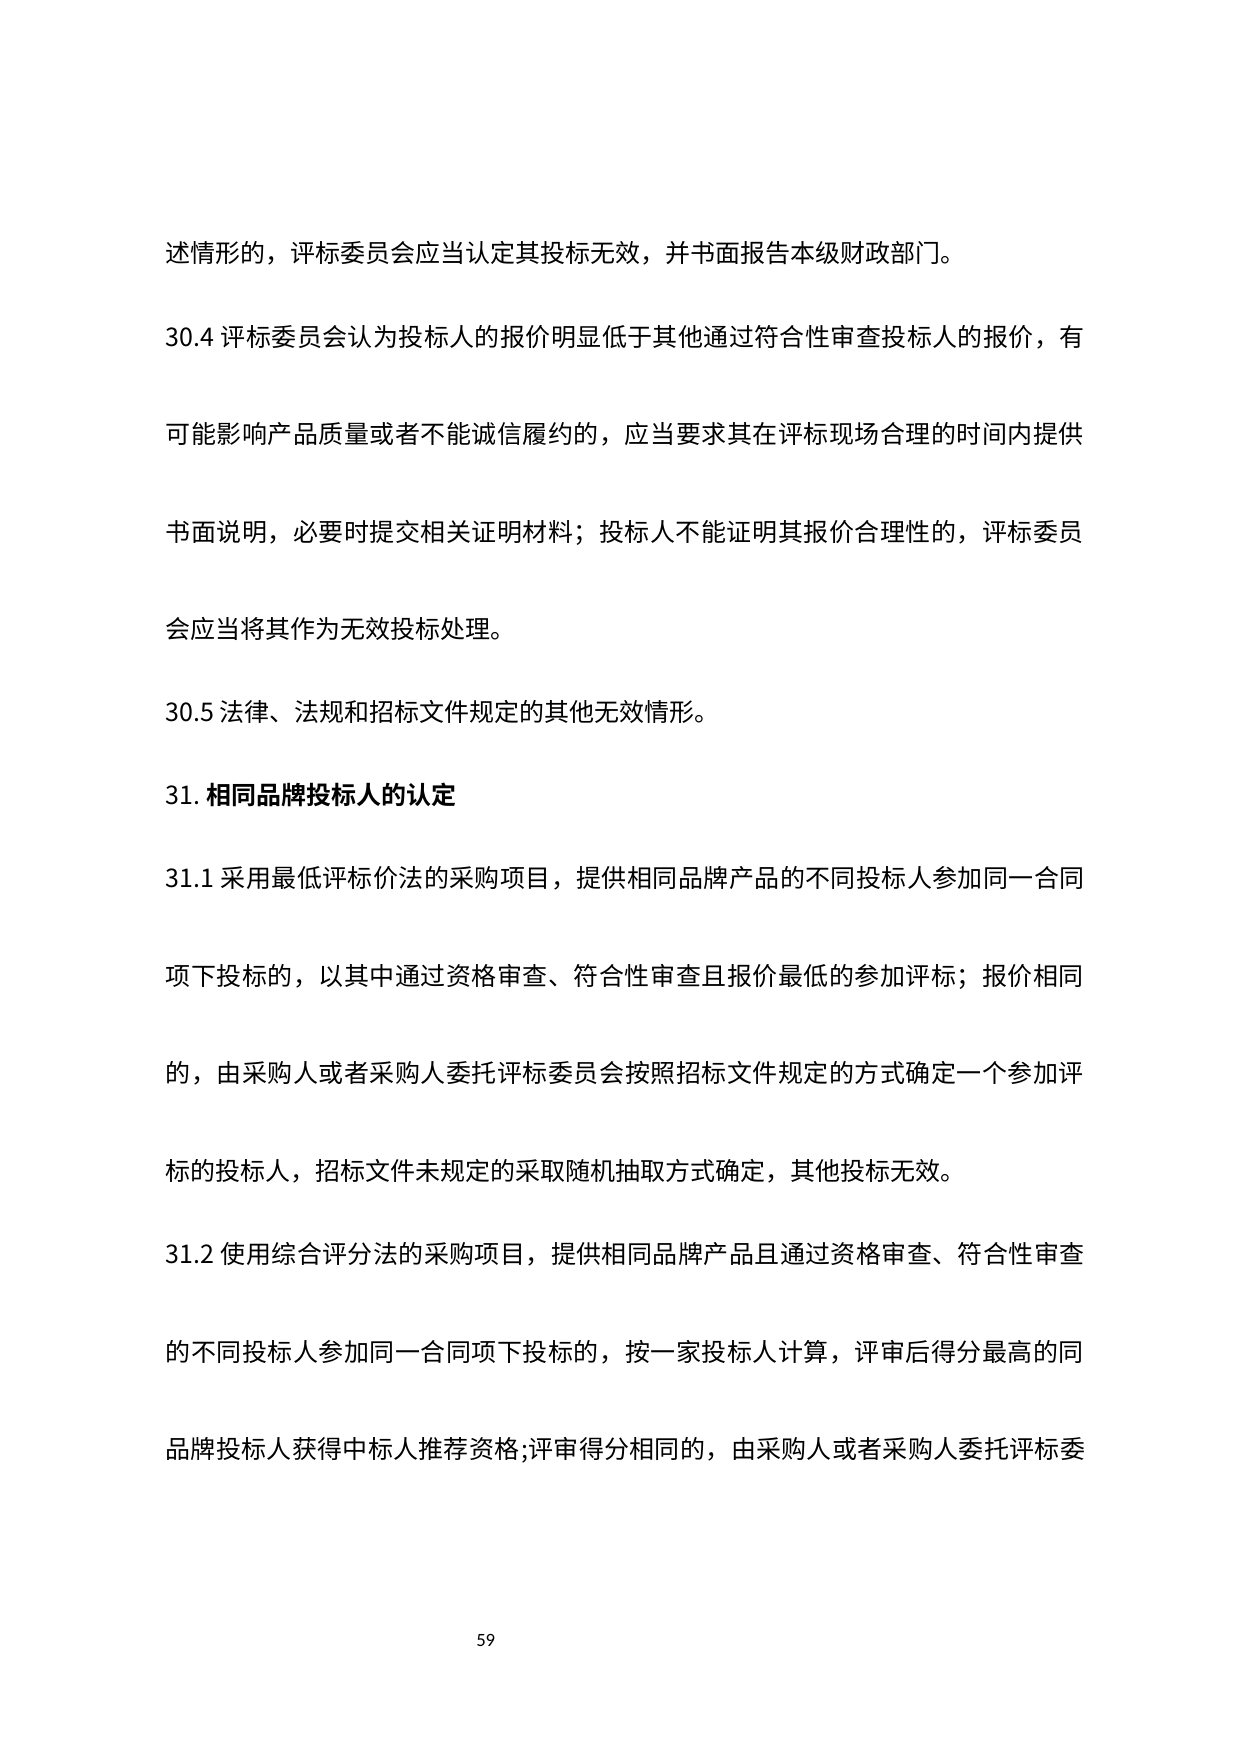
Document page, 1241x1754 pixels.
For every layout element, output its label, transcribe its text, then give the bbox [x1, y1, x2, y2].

text 31. 相同品牌投标人的认定 [165, 761, 1087, 826]
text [165, 219, 1087, 284]
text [165, 1220, 1087, 1480]
text 30.5 法律、法规和招标文件规定的其他无效情形。 [165, 678, 1087, 743]
text 31.1 采用最低评标价法的采购项目，提供相同品牌产品的不同投标人参加同一合同项下投标的，以其中通过资格审查、符合性审查且报价最低的参加评标；报价相同的，由采购人或者采购人委托评标委员会按照招标文件规定的方式确定一个参加评标的投标人，招标文件未规定的采取随机抽取方式确定，其他投标无效。 [165, 844, 1087, 1202]
text 30.4 评标委员会认为投标人的报价明显低于其他通过符合性审查投标人的报价，有可能影响产品质量或者不能诚信履约的，应当要求其在评标现场合理的时间内提供书面说明，必要时提交相关证明材料；投标人不能证明其报价合理性的，评标委员会应当将其作为无效投标处理。 [165, 303, 1087, 660]
